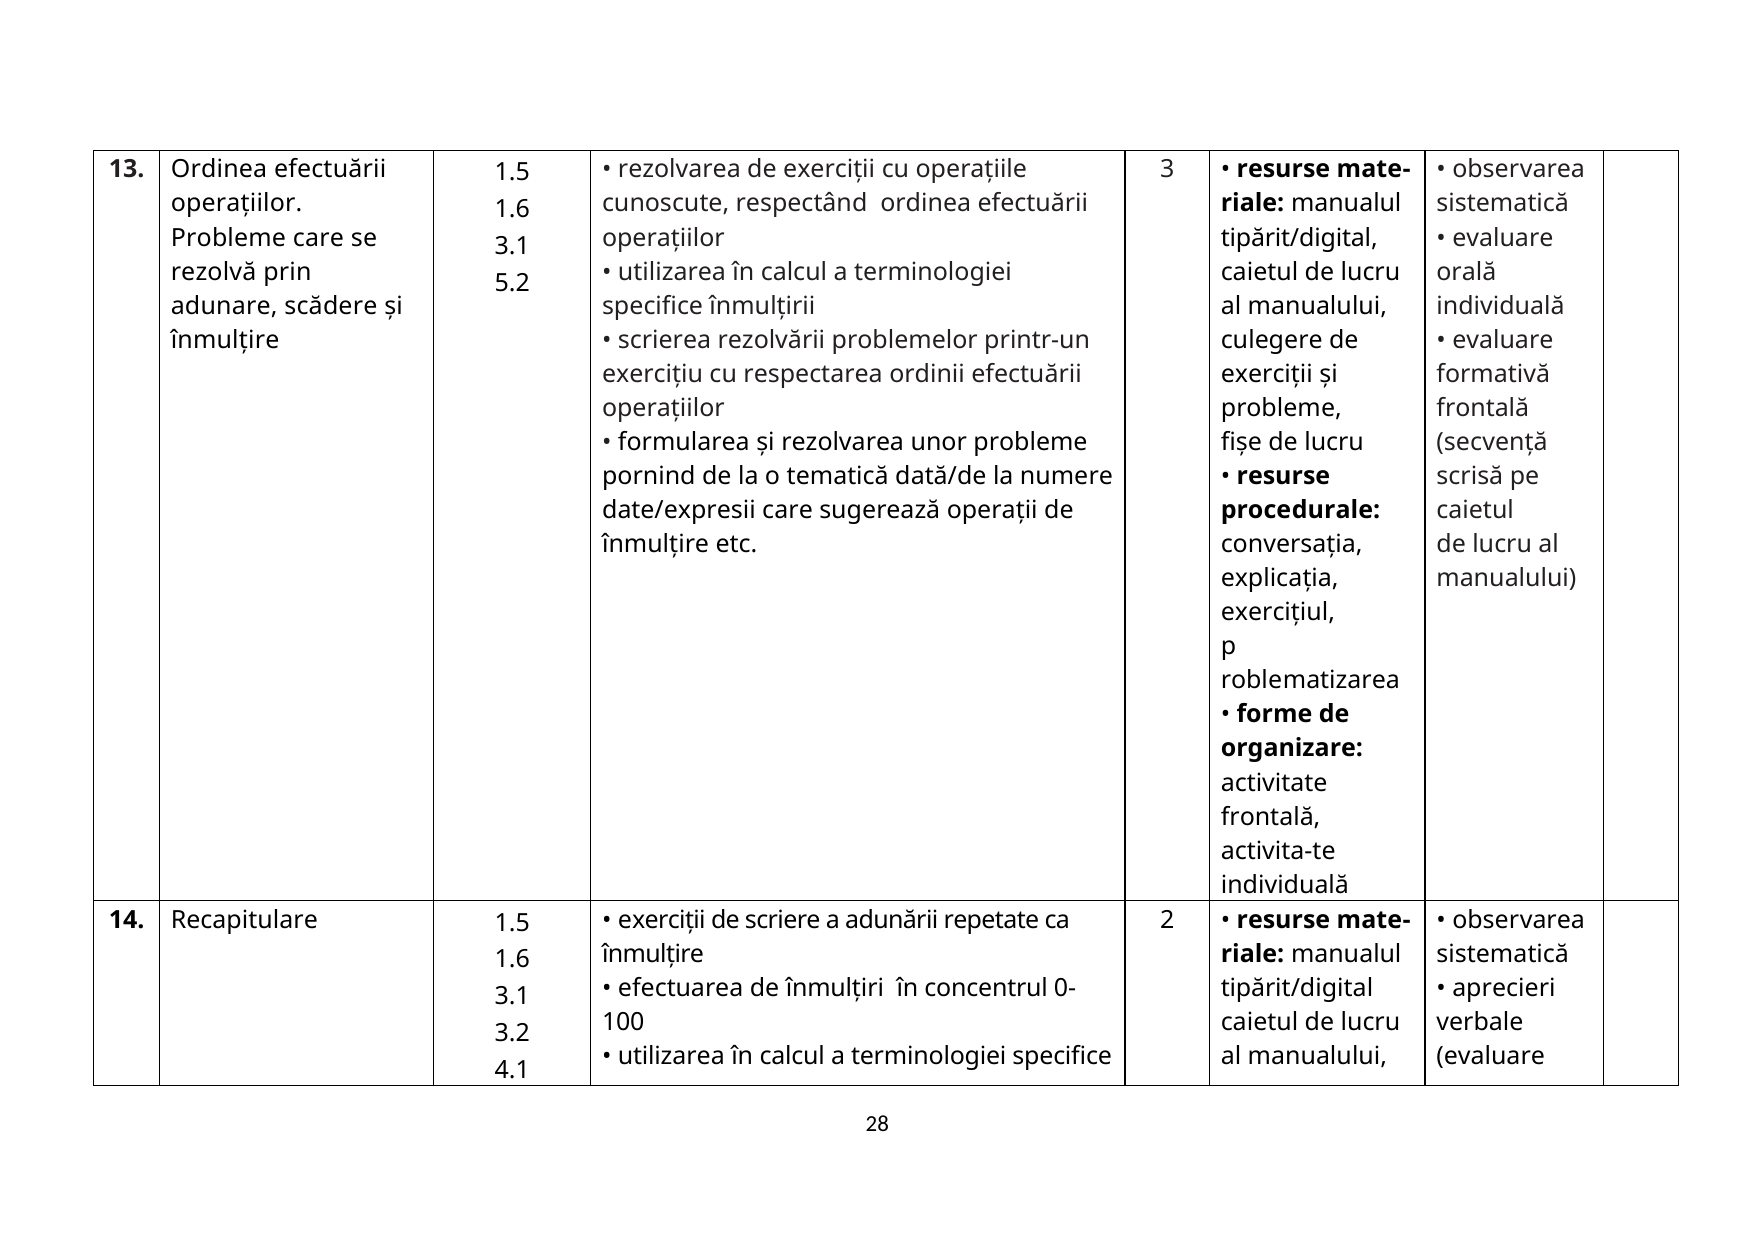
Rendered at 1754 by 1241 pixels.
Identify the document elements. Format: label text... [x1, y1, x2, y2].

table_cell 3 [1126, 151, 1209, 900]
table_cell 13. [94, 151, 159, 900]
table_cell • rezolvarea de exerciții cu operațiile cunoscute, respectând ordinea efectuării operațiilor • utilizarea în calcul a terminologiei specifice înmulțirii • scrierea rezolvării problemelor printr-un exercițiu cu respectarea ordinii efectuării operațiilor • formularea şi rezolvarea unor probleme pornind de la o tematică dată/de la numere date/expresii care sugerează operaţii de înmulțire etc. [591, 151, 1124, 900]
table_cell • resurse mate- riale: manualul tipărit/digital, caietul de lucru al manualului, culegere de exerciții şi probleme, fişe de lucru • resurse procedurale: conversația, explicația, exercițiul, problematizarea • forme de organizare: activitate frontală, activita-te individuală [1210, 151, 1424, 900]
table_cell Ordinea efectuării operațiilor. Probleme care se rezolvă prin adunare, scădere și înmulțire [160, 151, 433, 900]
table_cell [1426, 901, 1603, 1085]
table_cell Recapitulare [160, 901, 433, 1085]
table_cell 1.5 1.6 3.1 5.2 [434, 151, 590, 900]
table_cell • observarea sistematică • evaluare orală individuală • evaluare formativă frontală (secvență scrisă pe caietul de lucru al manualului) [1426, 151, 1603, 900]
table_cell 2 [1126, 901, 1209, 1085]
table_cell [591, 901, 1124, 1085]
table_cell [1210, 901, 1424, 1085]
table_cell [1604, 901, 1678, 1085]
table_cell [434, 901, 590, 1085]
table_cell 14. [94, 901, 159, 1085]
table_cell [1604, 151, 1678, 900]
